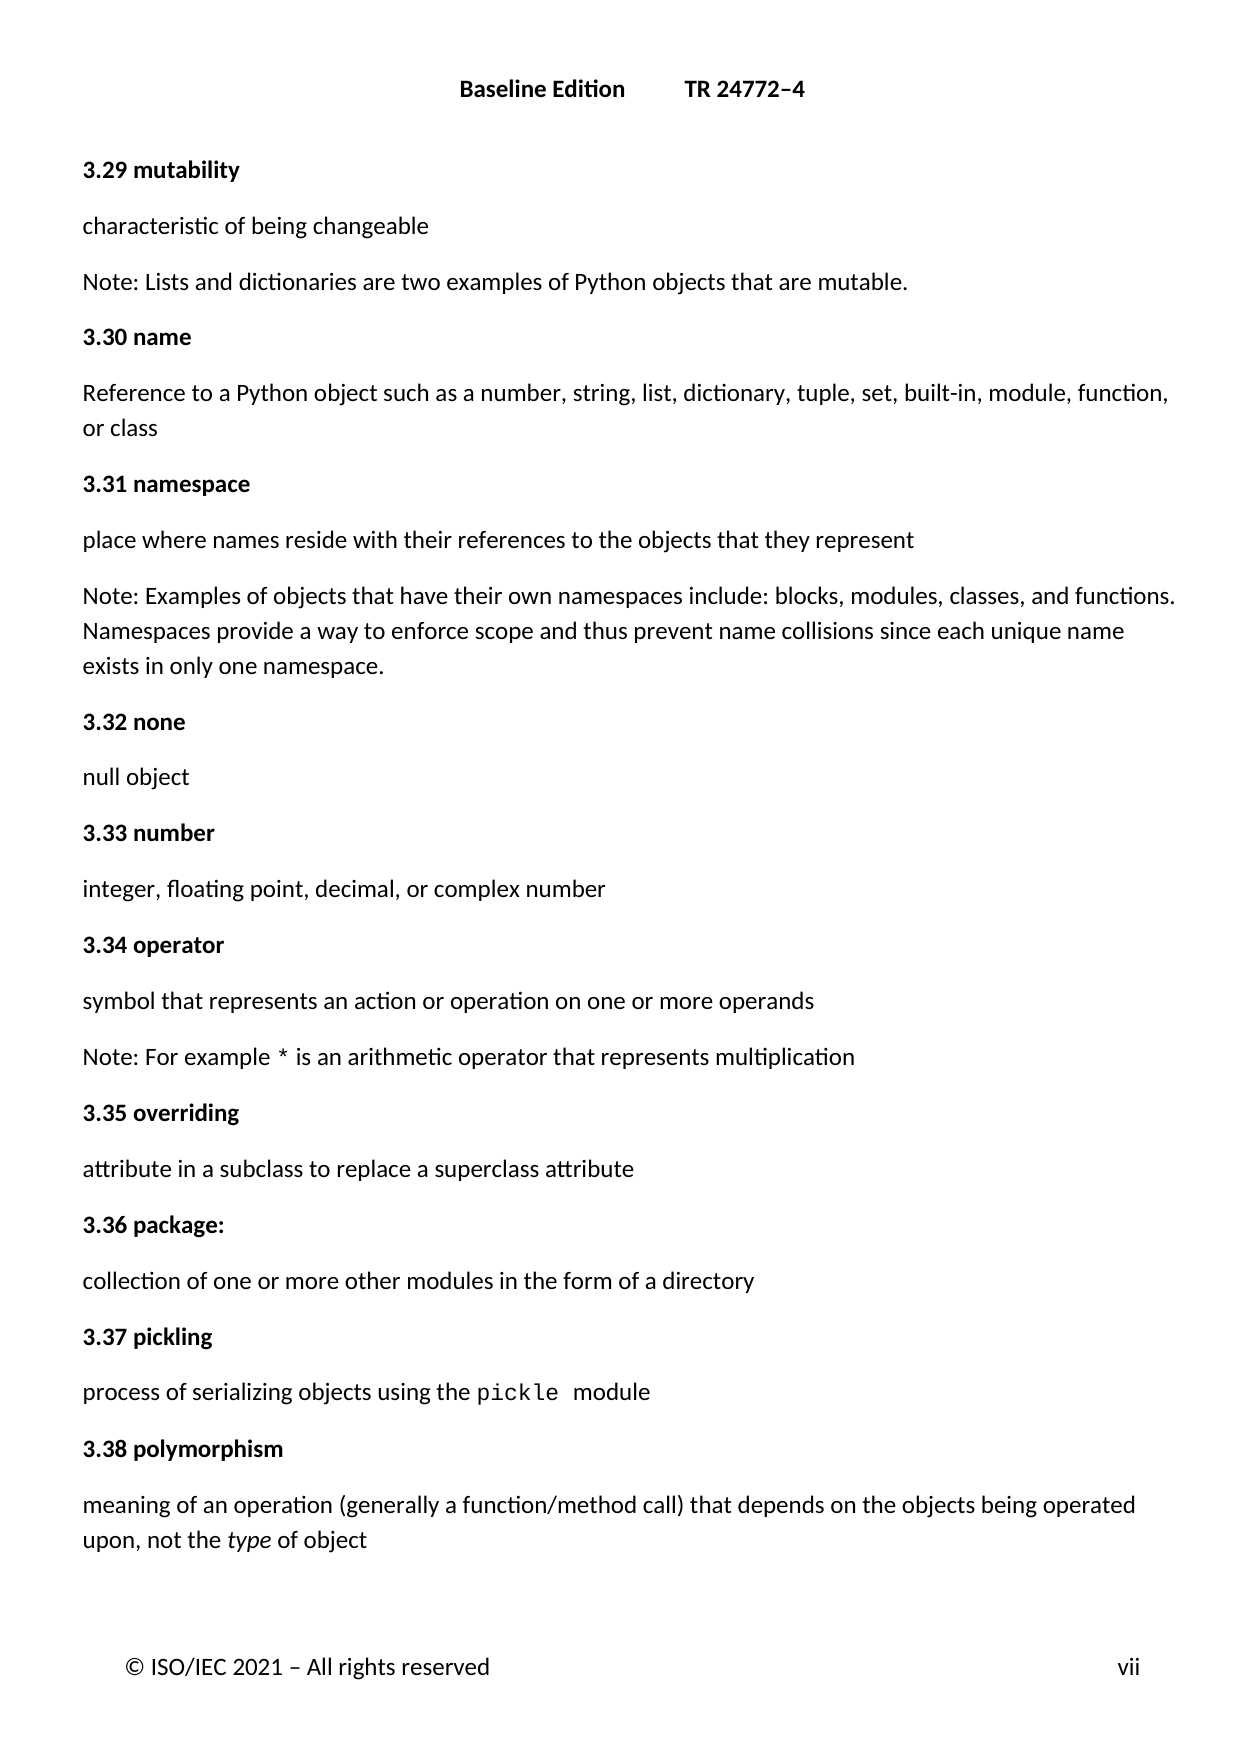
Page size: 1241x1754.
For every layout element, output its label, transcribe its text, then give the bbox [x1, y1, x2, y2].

text place where names reside with their references to the objects that they represent [82, 524, 1182, 554]
text 3.33 number [82, 817, 1182, 848]
text Note: Lists and dictionaries are two examples of Python objects that are mutable. [82, 266, 1182, 296]
text 3.36 package: [82, 1209, 1182, 1239]
text 3.34 operator [82, 929, 1182, 959]
text characteristic of being changeable [82, 210, 1182, 240]
text Reference to a Python object such as a number, string, list, dictionary, tuple, set, built-in, module, function, or class [82, 377, 1182, 443]
text 3.32 none [82, 706, 1182, 736]
text integer, floating point, decimal, or complex number [82, 873, 1182, 904]
text collection of one or more other modules in the form of a directory [82, 1265, 1182, 1295]
text Note: For example * is an arithmetic operator that represents multiplication [82, 1041, 1182, 1072]
text symbol that represents an action or operation on one or more operands [82, 985, 1182, 1015]
text 3.38 polymorphism [82, 1433, 1182, 1463]
text 3.37 pickling [82, 1321, 1182, 1351]
text 3.29 mutability [82, 154, 1182, 184]
text 3.35 overriding [82, 1097, 1182, 1128]
text 3.31 namespace [82, 468, 1182, 499]
text Note: Examples of objects that have their own namespaces include: blocks, modules, classes, and functions. Namespaces provide a way to enforce scope and thus prevent name collisions since each unique name exists in only one namespace. [82, 580, 1182, 680]
text meaning of an operation (generally a function/method call) that depends on the objects being operated upon, not the type of object [82, 1489, 1182, 1554]
text 3.30 name [82, 322, 1182, 352]
text null object [82, 762, 1182, 792]
text process of serializing objects using the pickle module [82, 1376, 1182, 1408]
text attribute in a subclass to replace a superclass attribute [82, 1153, 1182, 1184]
